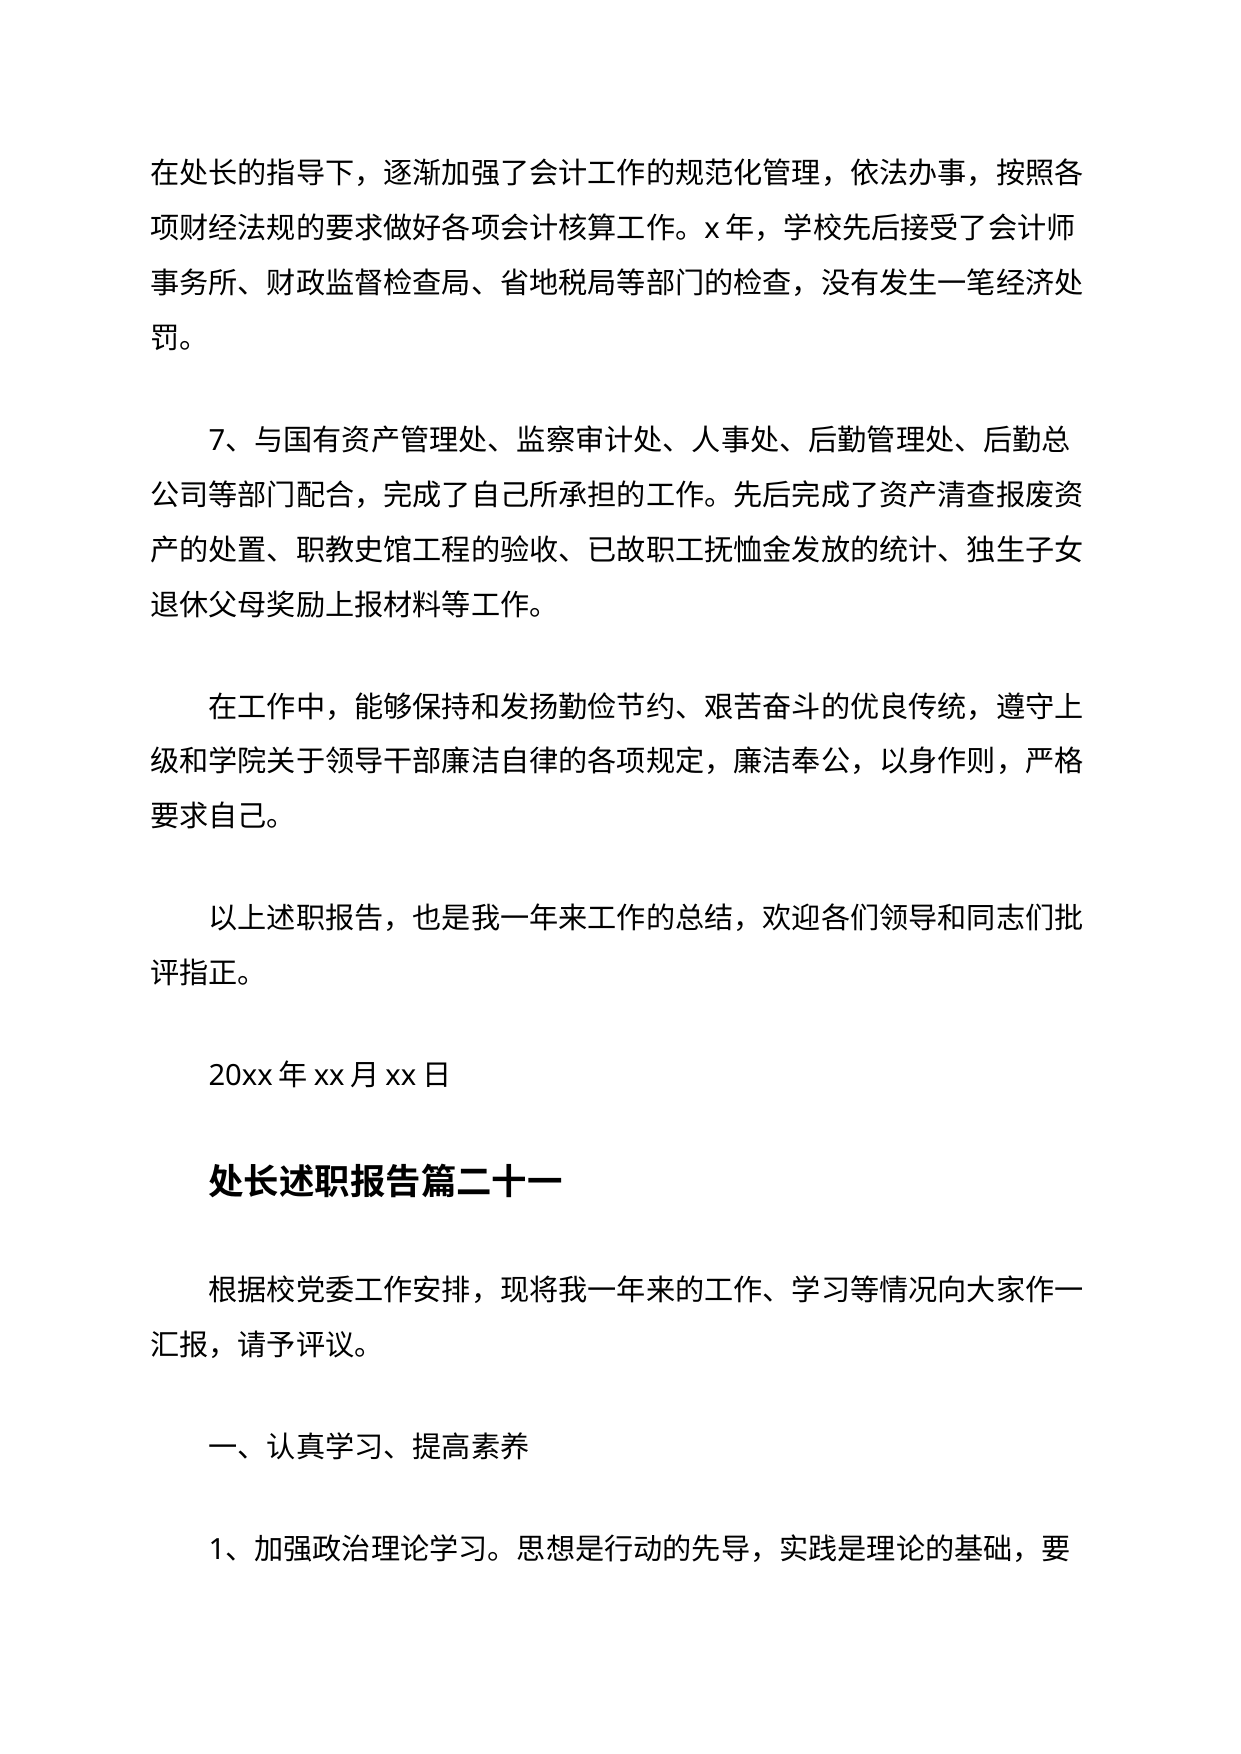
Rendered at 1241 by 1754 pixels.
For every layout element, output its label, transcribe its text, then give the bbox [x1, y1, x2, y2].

text 20xx年xx月xx日 [150, 1051, 1090, 1094]
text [150, 150, 1090, 357]
text 处长述职报告篇二十一 [150, 1153, 1090, 1204]
text 一、认真学习、提高素养 [150, 1423, 1090, 1466]
text 在工作中，能够保持和发扬勤俭节约、艰苦奋斗的优良传统，遵守上级和学院关于领导干部廉洁自律的各项规定，廉洁奉公，以身作则，严格要求自己。 [150, 683, 1090, 835]
text 根据校党委工作安排，现将我一年来的工作、学习等情况向大家作一汇报，请予评议。 [150, 1267, 1090, 1364]
text 7、与国有资产管理处、监察审计处、人事处、后勤管理处、后勤总公司等部门配合，完成了自己所承担的工作。先后完成了资产清查报废资产的处置、职教史馆工程的验收、已故职工抚恤金发放的统计、独生子女退休父母奖励上报材料等工作。 [150, 417, 1090, 624]
text 以上述职报告，也是我一年来工作的总结，欢迎各们领导和同志们批评指正。 [150, 895, 1090, 992]
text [150, 1525, 1090, 1568]
